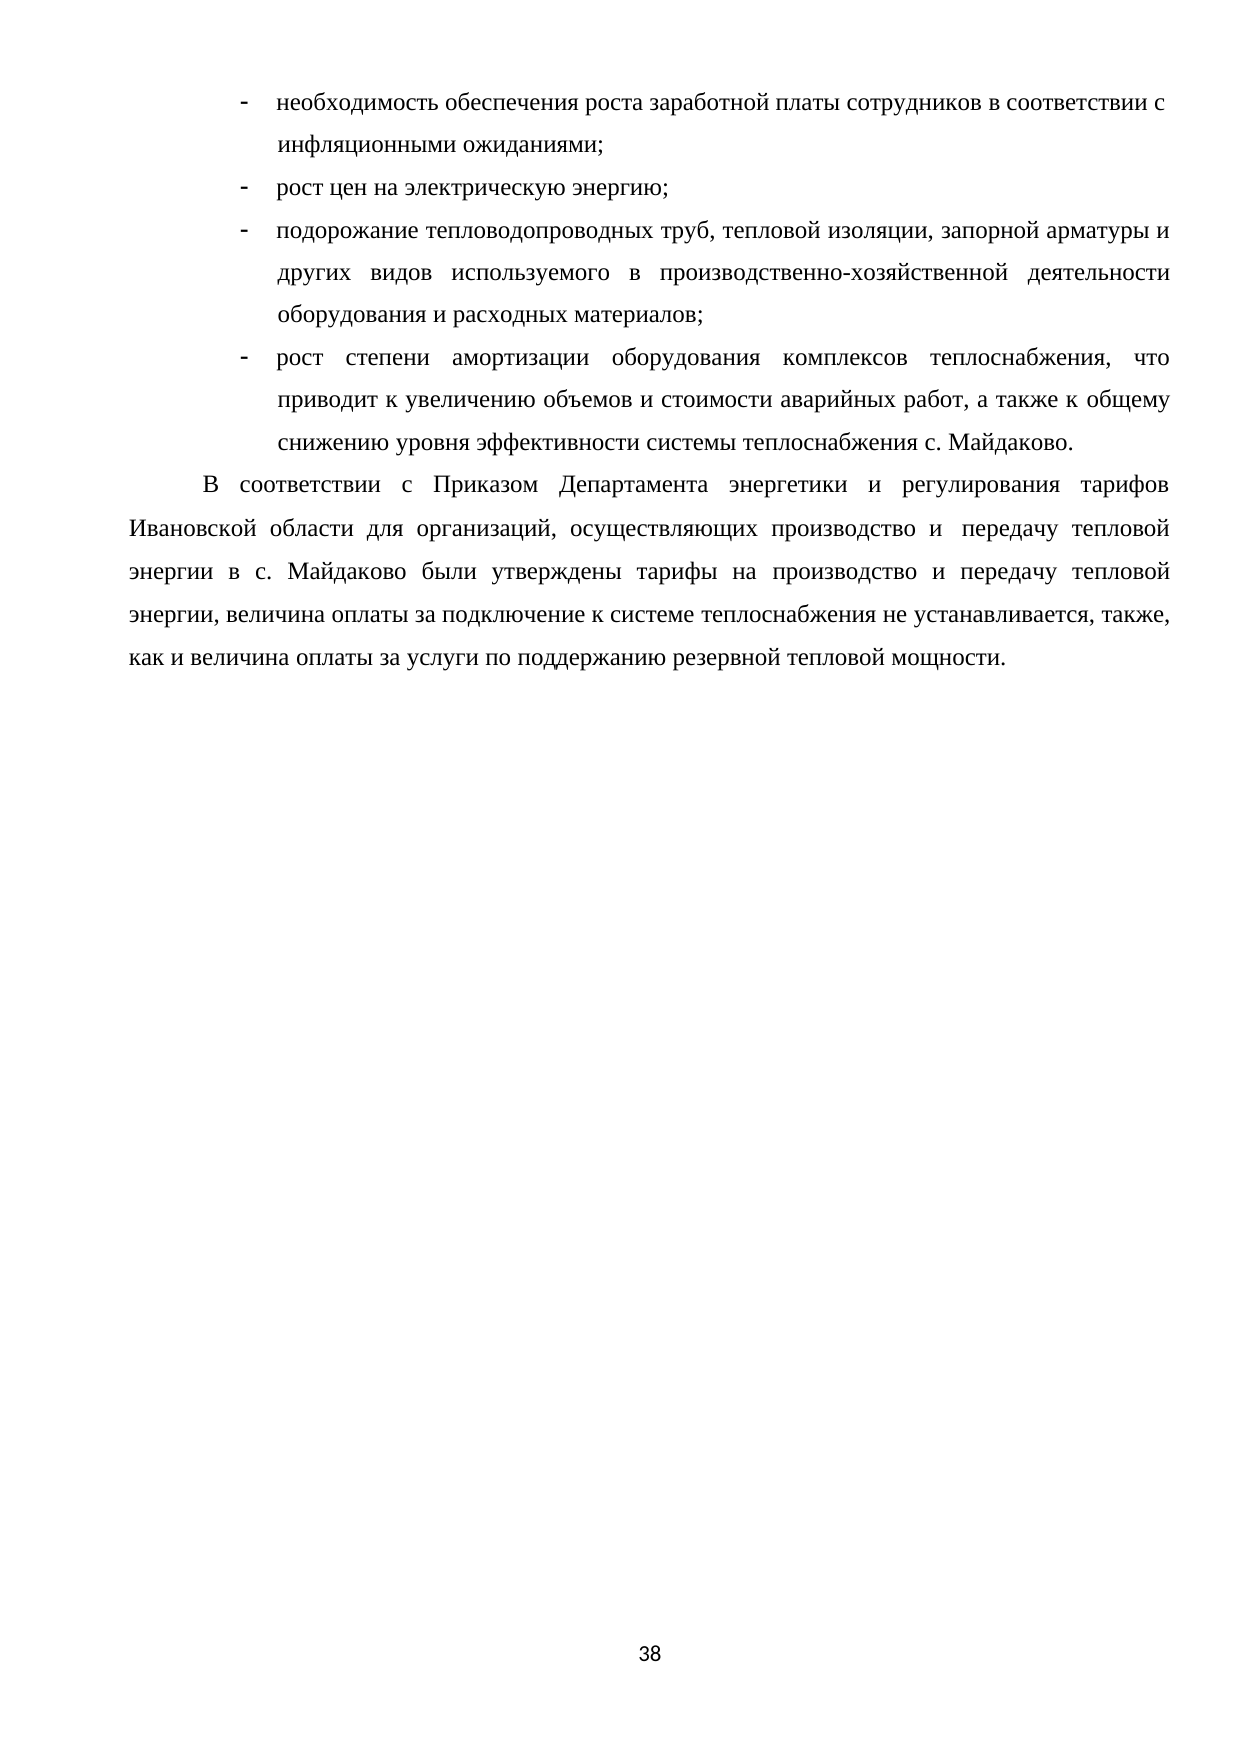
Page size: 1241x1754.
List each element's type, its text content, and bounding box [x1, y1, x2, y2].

text В соответствии с Приказом Департамента энергетики и регулирования тарифов Ивановской области для организаций, осуществляющих производство и передачу тепловой энергии в с. Майдаково были утверждены тарифы на производство и передачу тепловой энергии, величина оплаты за подключение к системе теплоснабжения не устанавливается, также, как и величина оплаты за услуги по поддержанию резервной тепловой мощности. [129, 469, 1170, 671]
list необходимость обеспечения роста заработной платы сотрудников в соответствии с инфляционными ожиданиями; [240, 87, 1170, 158]
list рост степени амортизации оборудования комплексов теплоснабжения, что приводит к увеличению объемов и стоимости аварийных работ, а также к общему снижению уровня эффективности системы теплоснабжения с. Майдаково. [240, 342, 1170, 456]
list рост цен на электрическую энергию; [240, 172, 1181, 200]
list подорожание тепловодопроводных труб, тепловой изоляции, запорной арматуры и других видов используемого в производственно-хозяйственной деятельности оборудования и расходных материалов; [240, 215, 1170, 328]
